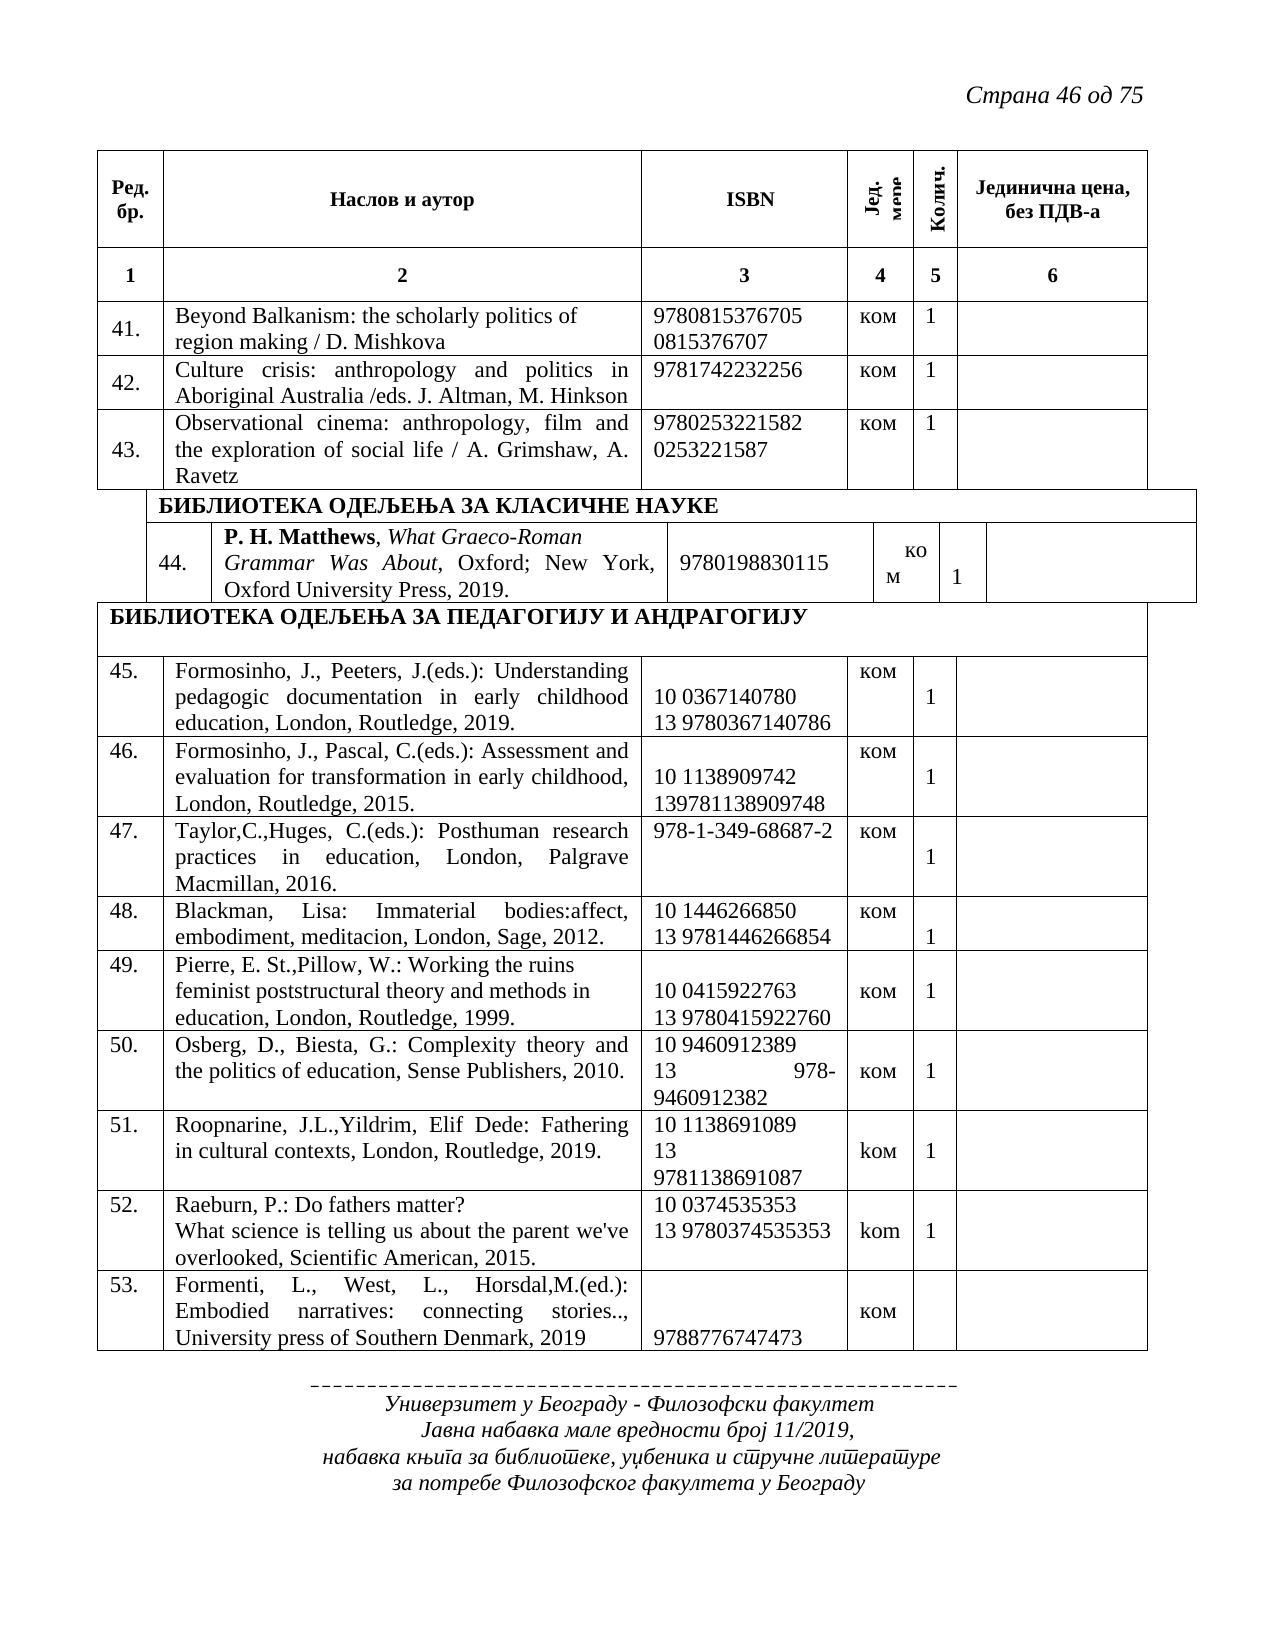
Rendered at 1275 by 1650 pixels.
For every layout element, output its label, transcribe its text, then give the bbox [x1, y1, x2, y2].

table_cell 1 [914, 356, 957, 408]
table_cell Formosinho, J., Peeters, J.(eds.): Understanding pedagogic documentation in early childhood education, London, Routledge, 2019. [164, 657, 641, 736]
table_cell 50. [98, 1031, 163, 1110]
table_cell ком [848, 410, 913, 488]
table_cell Osberg, D., Biesta, G.: Complexity theory and the politics of education, Sense Publishers, 2010. [164, 1031, 641, 1110]
table_cell 1 [98, 248, 163, 301]
table_cell 6 [958, 248, 1147, 301]
table_cell [957, 1271, 1147, 1350]
table_cell ком [848, 657, 913, 736]
table_cell ком [874, 523, 939, 602]
table_cell БИБЛИОТЕКА ОДЕЉЕЊА ЗА ПЕДАГОГИЈУ И АНДРАГОГИЈУ [98, 603, 1147, 656]
table_cell [987, 523, 1196, 602]
table_cell 978-1-349-68687-2 [642, 817, 847, 896]
table_cell ком [848, 897, 913, 950]
table_cell 10 9460912389 13 978-9460912382 [642, 1031, 847, 1110]
table_cell 5 [914, 248, 957, 301]
table_cell 4 [848, 248, 913, 301]
table_cell Blackman, Lisa: Immaterial bodies:affect, embodiment, meditacion, London, Sage, 2012. [164, 897, 641, 950]
table_cell [957, 1111, 1147, 1190]
table_cell БИБЛИОТЕКА ОДЕЉЕЊА ЗА КЛАСИЧНЕ НАУКЕ [147, 490, 1196, 522]
table_cell ком [848, 302, 913, 355]
table_cell 9780815376705 0815376707 [642, 302, 847, 355]
table_cell Formosinho, J., Pascal, C.(eds.): Assessment and evaluation for transformation in early childhood, London, Routledge, 2015. [164, 737, 641, 816]
table_cell 1 [940, 523, 986, 602]
table_cell [957, 1031, 1147, 1110]
table_header ISBN [642, 151, 847, 247]
table_cell ком [848, 737, 913, 816]
table_cell 45. [98, 657, 163, 736]
table_cell 1 [914, 737, 956, 816]
table_cell 1 [914, 1271, 956, 1350]
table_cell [164, 1271, 641, 1350]
table_cell 9781742232256 [642, 356, 847, 408]
table_cell 53. [98, 1271, 163, 1350]
table_cell ком [848, 1271, 913, 1350]
table_cell 52. [98, 1191, 163, 1270]
table_header Ред. бр. [98, 151, 163, 247]
table_cell Raeburn, P.: Do fathers matter? What science is telling us about the parent we've overlooked, Scientific American, 2015. [164, 1191, 641, 1270]
table_cell Taylor,C.,Huges, C.(eds.): Posthuman research practices in education, London, Palgrave Macmillan, 2016. [164, 817, 641, 896]
table_cell 1 [914, 1111, 956, 1190]
table_cell 1 [914, 951, 956, 1030]
table_cell 1 [914, 657, 956, 736]
table_cell 9788776747473 [642, 1271, 847, 1350]
table_cell P. H. Matthews, What Graeco-Roman Grammar Was About, Oxford; New York, Oxford University Press, 2019. [212, 523, 667, 602]
table_cell [957, 897, 1147, 950]
table_cell ком [848, 951, 913, 1030]
table_cell 2 [164, 248, 641, 301]
table_header Наслов и аутор [164, 151, 641, 247]
table_cell ком [848, 356, 913, 408]
table_header Јед. мере [848, 151, 913, 247]
table_cell [957, 1191, 1147, 1270]
table_cell 44. [147, 523, 211, 602]
table_cell Beyond Balkanism: the scholarly politics of region making / D. Mishkova [164, 302, 641, 355]
table_cell 46. [98, 737, 163, 816]
table_header Колич. [914, 151, 957, 247]
table_cell [957, 657, 1147, 736]
table_cell 3 [642, 248, 847, 301]
table_cell kom [848, 1191, 913, 1270]
table_cell [98, 356, 163, 408]
table_cell 10 0374535353 13 9780374535353 [642, 1191, 847, 1270]
table_cell 10 1446266850 13 9781446266854 [642, 897, 847, 950]
table_cell Pierre, E. St.,Pillow, W.: Working the ruins feminist poststructural theory and methods in education, London, Routledge, 1999. [164, 951, 641, 1030]
table_cell 10 0415922763 13 9780415922760 [642, 951, 847, 1030]
table_cell ком [848, 1031, 913, 1110]
table_cell [957, 817, 1147, 896]
table_cell [958, 410, 1147, 488]
table_cell [957, 951, 1147, 1030]
table_cell ком [848, 817, 913, 896]
table_cell [958, 356, 1147, 408]
table_cell 1 [914, 1191, 956, 1270]
table_cell 9780253221582 0253221587 [642, 410, 847, 488]
table_cell Roopnarine, J.L.,Yildrim, Elif Dede: Fathering in cultural contexts, London, Routledge, 2019. [164, 1111, 641, 1190]
table_cell 10 1138691089 13 9781138691087 [642, 1111, 847, 1190]
table_cell [98, 410, 163, 488]
table_cell 1 [914, 817, 956, 896]
table_cell 10 1138909742 139781138909748 [642, 737, 847, 816]
table_cell Observational cinema: anthropology, film and the exploration of social life / A. Grimshaw, A. Ravetz [164, 410, 641, 488]
table_header Јединична цена, без ПДВ-а [958, 151, 1147, 247]
table_cell 1 [914, 302, 957, 355]
table_cell 49. [98, 951, 163, 1030]
table_cell 48. [98, 897, 163, 950]
table_cell 1 [914, 1031, 956, 1110]
table_cell 47. [98, 817, 163, 896]
table_cell 1 [914, 897, 956, 950]
table_cell 1 [914, 410, 957, 488]
table_cell 51. [98, 1111, 163, 1190]
table_cell [958, 302, 1147, 355]
table_cell 9780198830115 [668, 523, 873, 602]
table_cell [98, 302, 163, 355]
table_cell [957, 737, 1147, 816]
table_cell 10 0367140780 13 9780367140786 [642, 657, 847, 736]
table_cell Culture crisis: anthropology and politics in Aboriginal Australia /eds. J. Altman, M. Hinkson [164, 356, 641, 408]
table_cell kом [848, 1111, 913, 1190]
